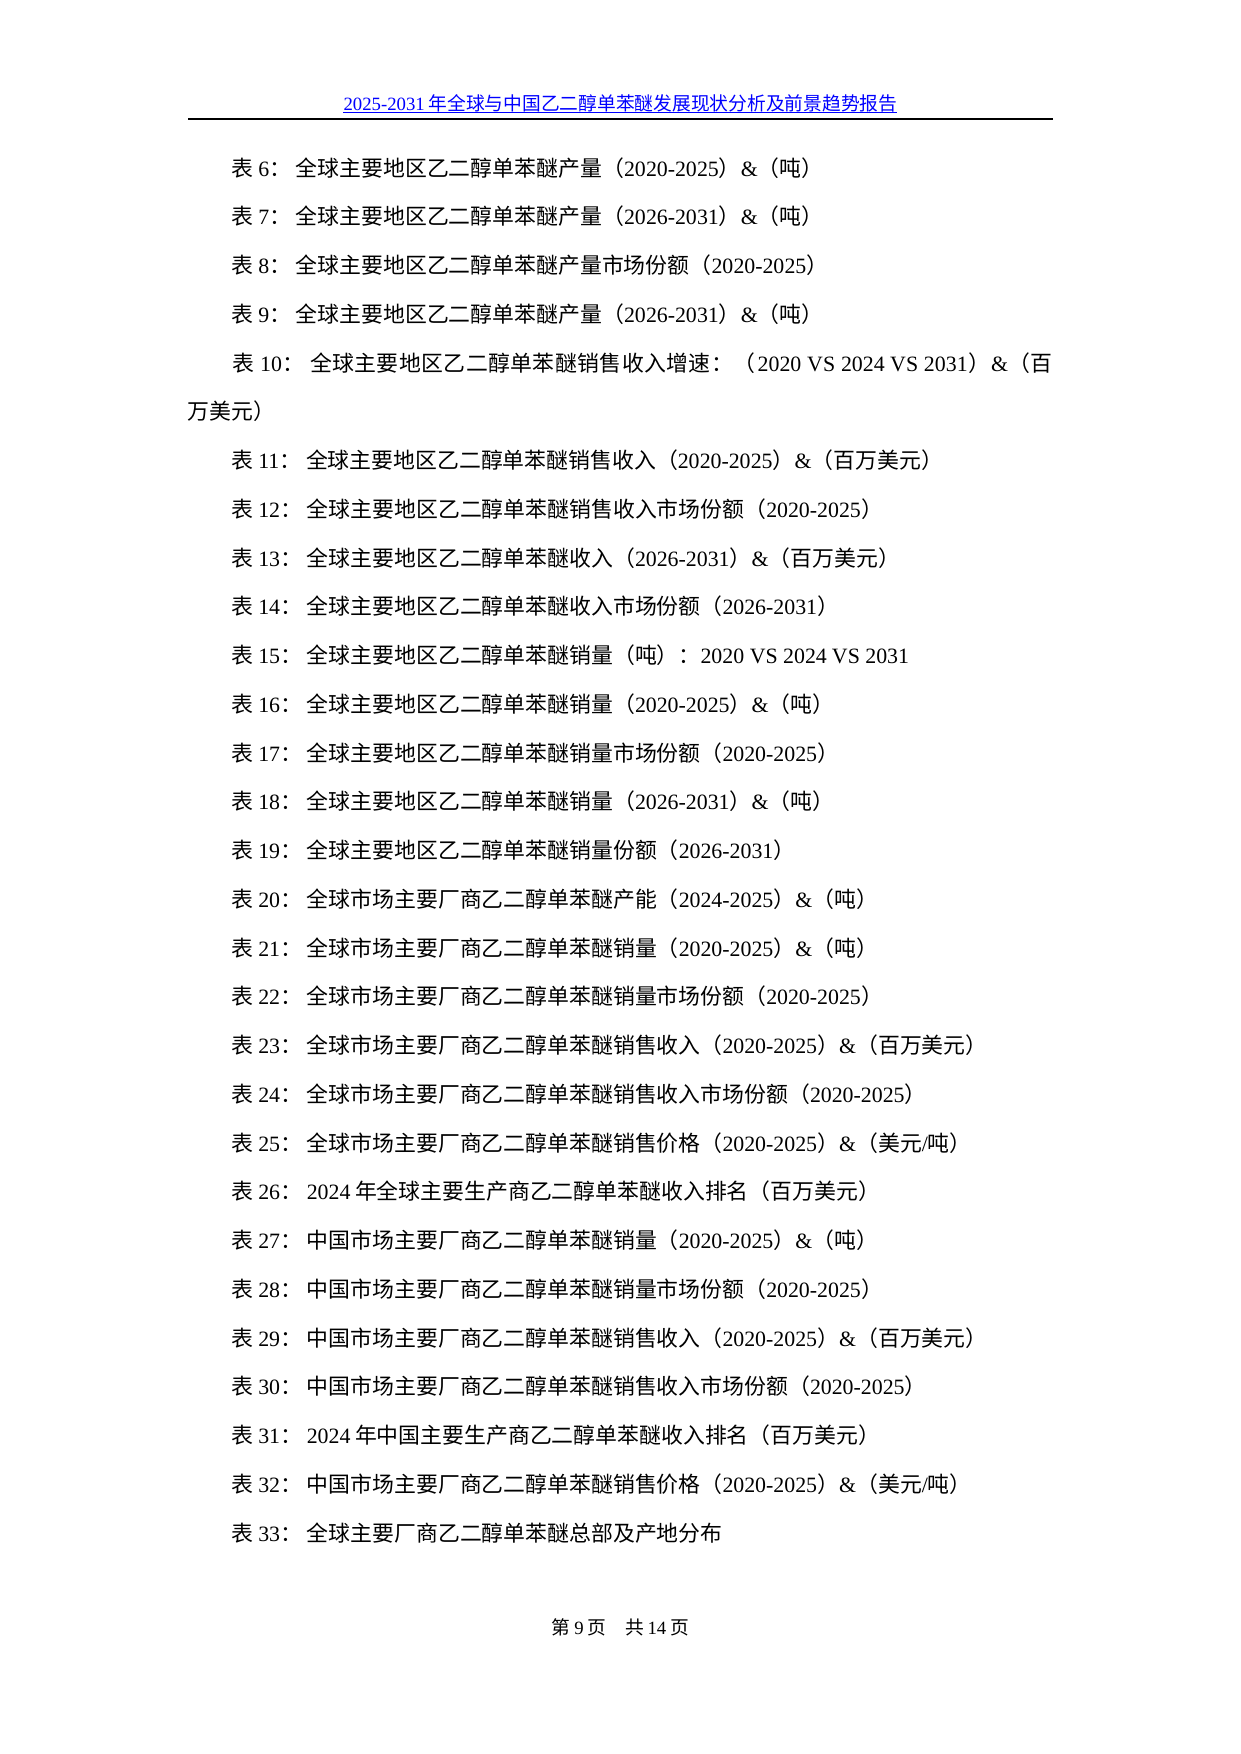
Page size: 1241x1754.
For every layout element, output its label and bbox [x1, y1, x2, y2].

text [187, 150, 1053, 1548]
